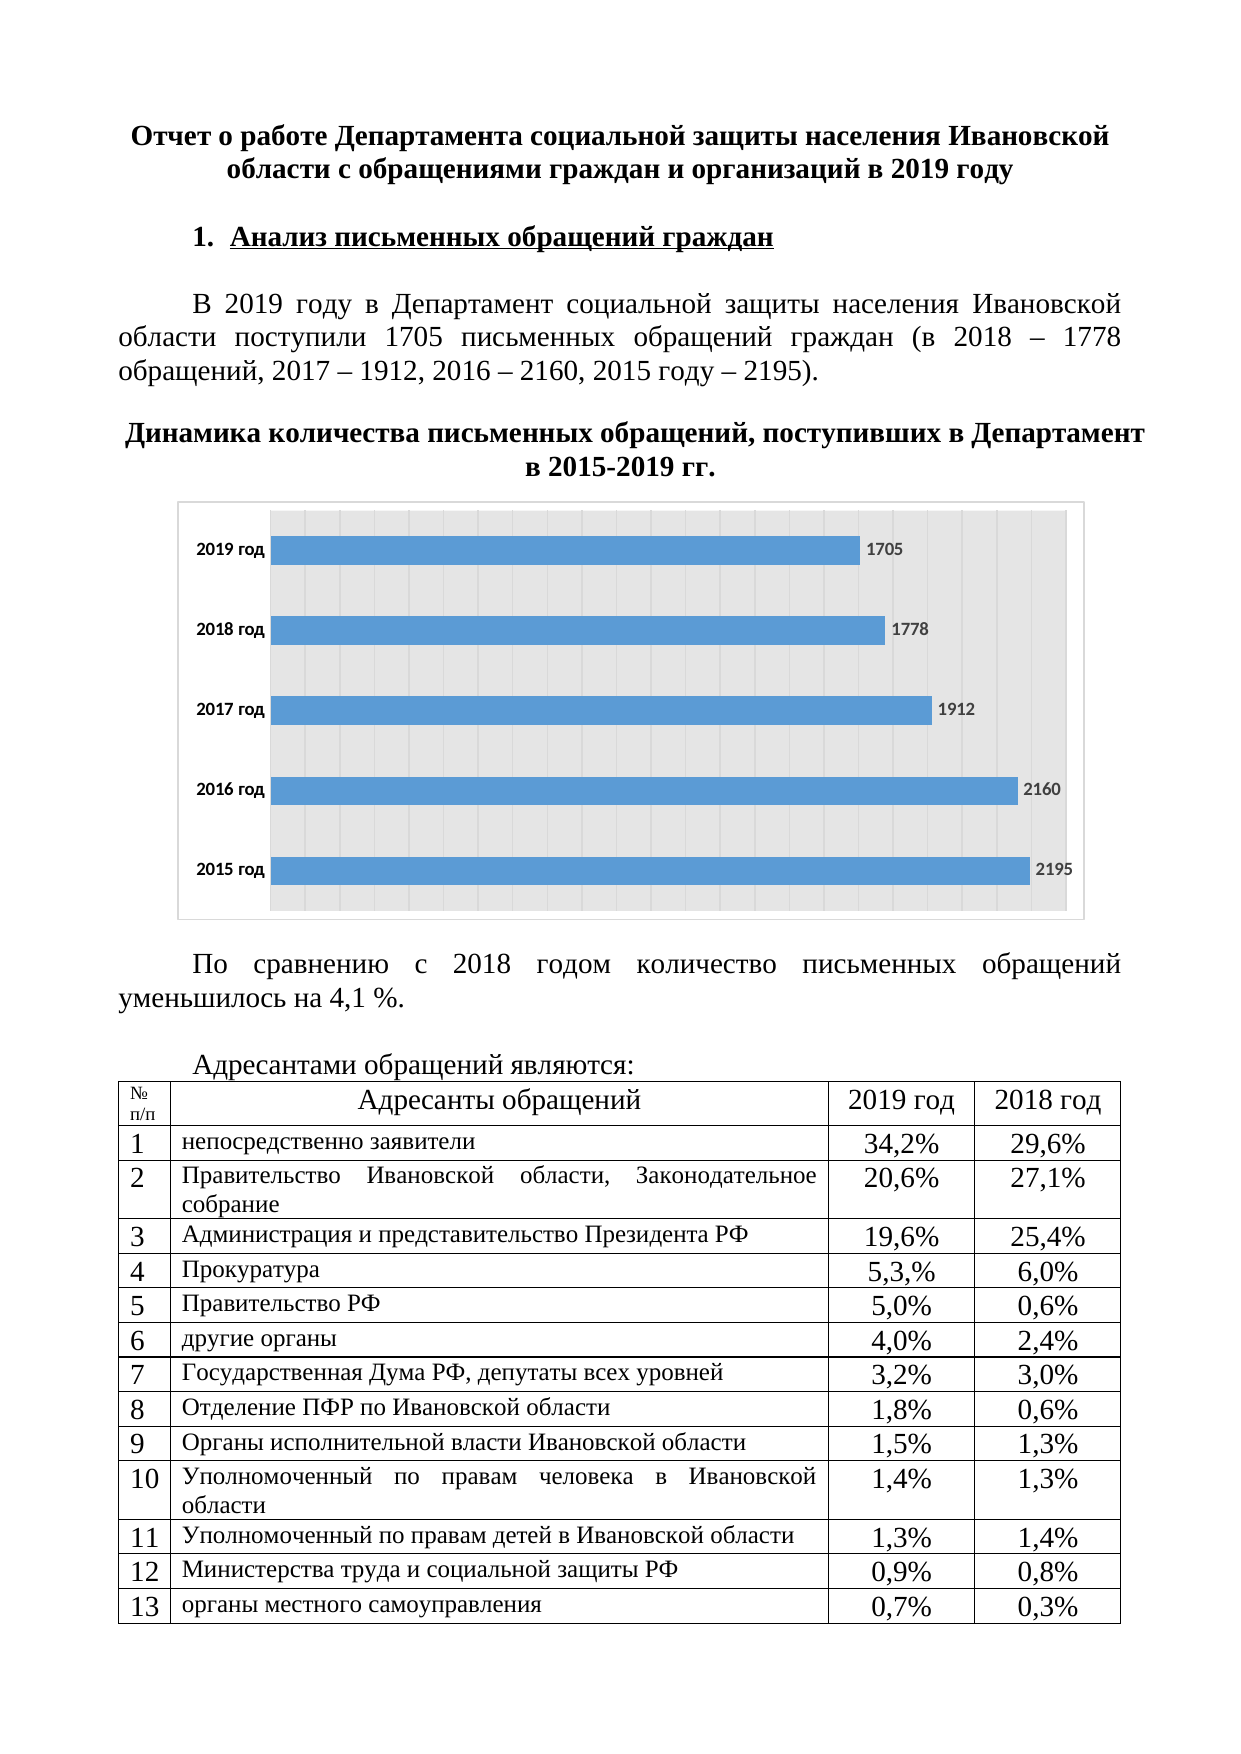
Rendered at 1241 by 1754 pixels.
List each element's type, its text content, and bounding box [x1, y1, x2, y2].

table_cell Государственная Дума РФ, депутаты всех уровней [171, 1358, 828, 1391]
table_header № п/п [119, 1082, 170, 1125]
table_cell непосредственно заявители [171, 1126, 828, 1159]
table_cell 3,0% [975, 1358, 1120, 1391]
table_header 2019 год [829, 1082, 974, 1125]
text По сравнению с 2018 годом количество письменных обращений уменьшилось на 4,1 %. [118, 947, 1122, 1014]
table_cell 8 [119, 1392, 170, 1426]
table_cell 1,5% [829, 1427, 974, 1460]
table_cell Уполномоченный по правам детей в Ивановской области [171, 1520, 828, 1553]
text Адресантами обращений являются: [118, 1047, 1122, 1081]
table_cell 0,8% [975, 1554, 1120, 1588]
table_cell 7 [119, 1358, 170, 1391]
table_cell 27,1% [975, 1161, 1120, 1218]
text Отчет о работе Департамента социальной защиты населения Ивановской области с обращениями граждан и организаций в 2019 году [118, 118, 1122, 185]
table_cell 3,2% [829, 1358, 974, 1391]
table_cell 1,3% [975, 1461, 1120, 1519]
text Динамика количества письменных обращений, поступивших в Департамент в 2015-2019 гг. [88, 415, 1152, 482]
table_cell 0,7% [829, 1589, 974, 1622]
table_cell 0,6% [975, 1288, 1120, 1322]
table_cell 5 [119, 1288, 170, 1322]
table_cell Уполномоченный по правам человека в Ивановской области [171, 1461, 828, 1519]
table_cell 1,3% [975, 1427, 1120, 1460]
table_cell 1 [119, 1126, 170, 1159]
table_cell 13 [119, 1589, 170, 1622]
table_cell 1,4% [829, 1461, 974, 1519]
table_cell органы местного самоуправления [171, 1589, 828, 1622]
table_cell 0,6% [975, 1392, 1120, 1426]
table_cell 9 [119, 1427, 170, 1460]
table_cell 20,6% [829, 1161, 974, 1218]
table_cell 11 [119, 1520, 170, 1553]
table_cell 3 [119, 1219, 170, 1253]
table_cell 1,3% [829, 1520, 974, 1553]
table_cell 5,0% [829, 1288, 974, 1322]
table_cell 2,4% [975, 1323, 1120, 1356]
table_cell 34,2% [829, 1126, 974, 1159]
table_cell 1,8% [829, 1392, 974, 1426]
table_cell 1,4% [975, 1520, 1120, 1553]
table_cell 19,6% [829, 1219, 974, 1253]
table_cell 4 [119, 1254, 170, 1287]
table_cell 25,4% [975, 1219, 1120, 1253]
table_cell другие органы [171, 1323, 828, 1356]
table_cell Прокуратура [171, 1254, 828, 1287]
table_cell Администрация и представительство Президента РФ [171, 1219, 828, 1253]
table_cell 5,3,% [829, 1254, 974, 1287]
table_cell Правительство РФ [171, 1288, 828, 1322]
table_cell 4,0% [829, 1323, 974, 1356]
table_cell Министерства труда и социальной защиты РФ [171, 1554, 828, 1588]
list Анализ письменных обращений граждан [192, 219, 1122, 252]
table_cell 10 [119, 1461, 170, 1519]
table_cell 29,6% [975, 1126, 1120, 1159]
table_cell 2 [119, 1161, 170, 1218]
text В 2019 году в Департамент социальной защиты населения Ивановской области поступили 1705 письменных обращений граждан (в 2018 – 1778 обращений, 2017 – 1912, 2016 – 2160, 2015 году – 2195). [118, 286, 1122, 386]
table_cell Органы исполнительной власти Ивановской области [171, 1427, 828, 1460]
table_cell 6,0% [975, 1254, 1120, 1287]
table_cell 12 [119, 1554, 170, 1588]
table_header 2018 год [975, 1082, 1120, 1125]
table_cell Правительство Ивановской области, Законодательное собрание [171, 1161, 828, 1218]
table_cell 6 [119, 1323, 170, 1356]
table_cell 0,9% [829, 1554, 974, 1588]
table_cell 0,3% [975, 1589, 1120, 1622]
table_cell Отделение ПФР по Ивановской области [171, 1392, 828, 1426]
table_header Адресанты обращений [171, 1082, 828, 1125]
